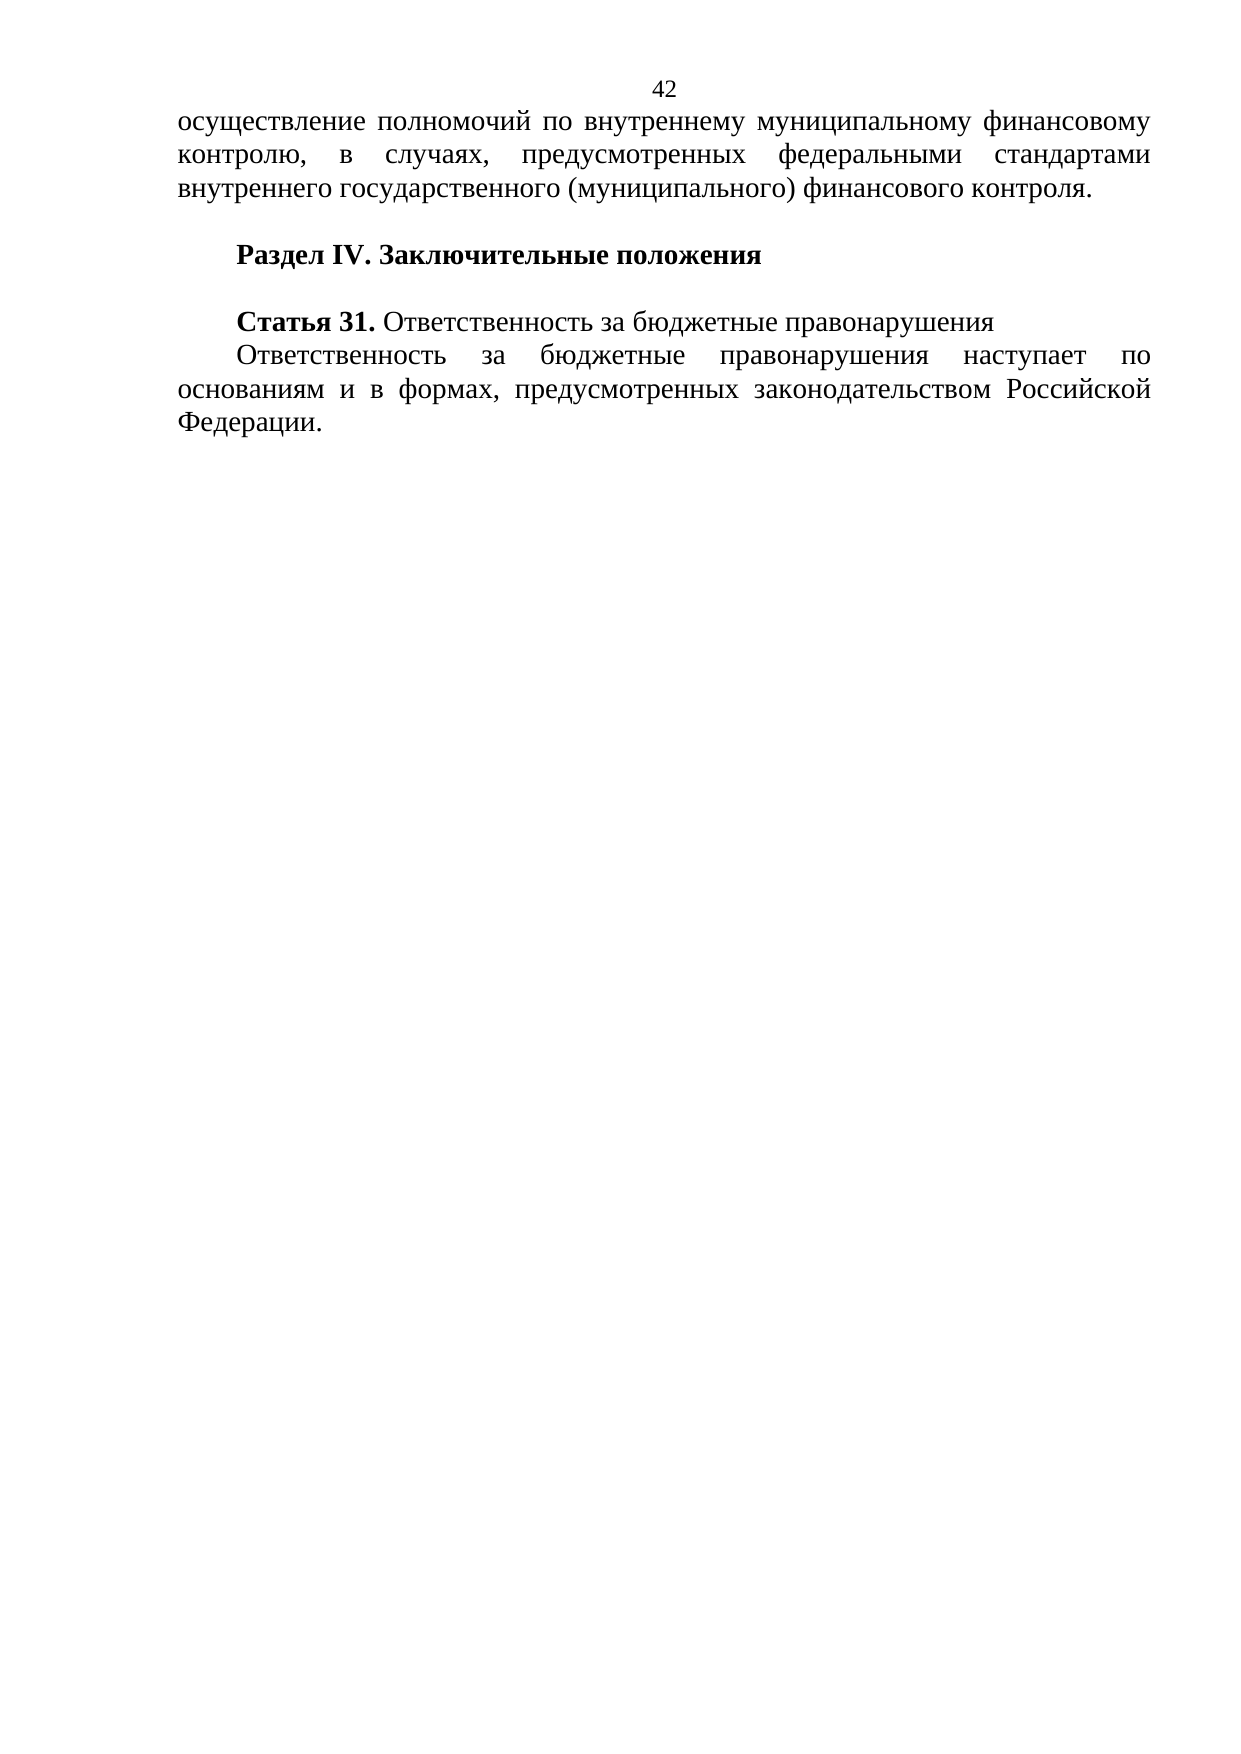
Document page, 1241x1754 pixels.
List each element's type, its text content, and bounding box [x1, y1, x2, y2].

text Статья 31. Ответственность за бюджетные правонарушения [177, 304, 1152, 337]
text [177, 103, 1152, 203]
text Ответственность за бюджетные правонарушения наступает по основаниям и в формах, предусмотренных законодательством Российской Федерации. [177, 337, 1152, 438]
text Раздел IV. Заключительные положения [177, 237, 1152, 270]
